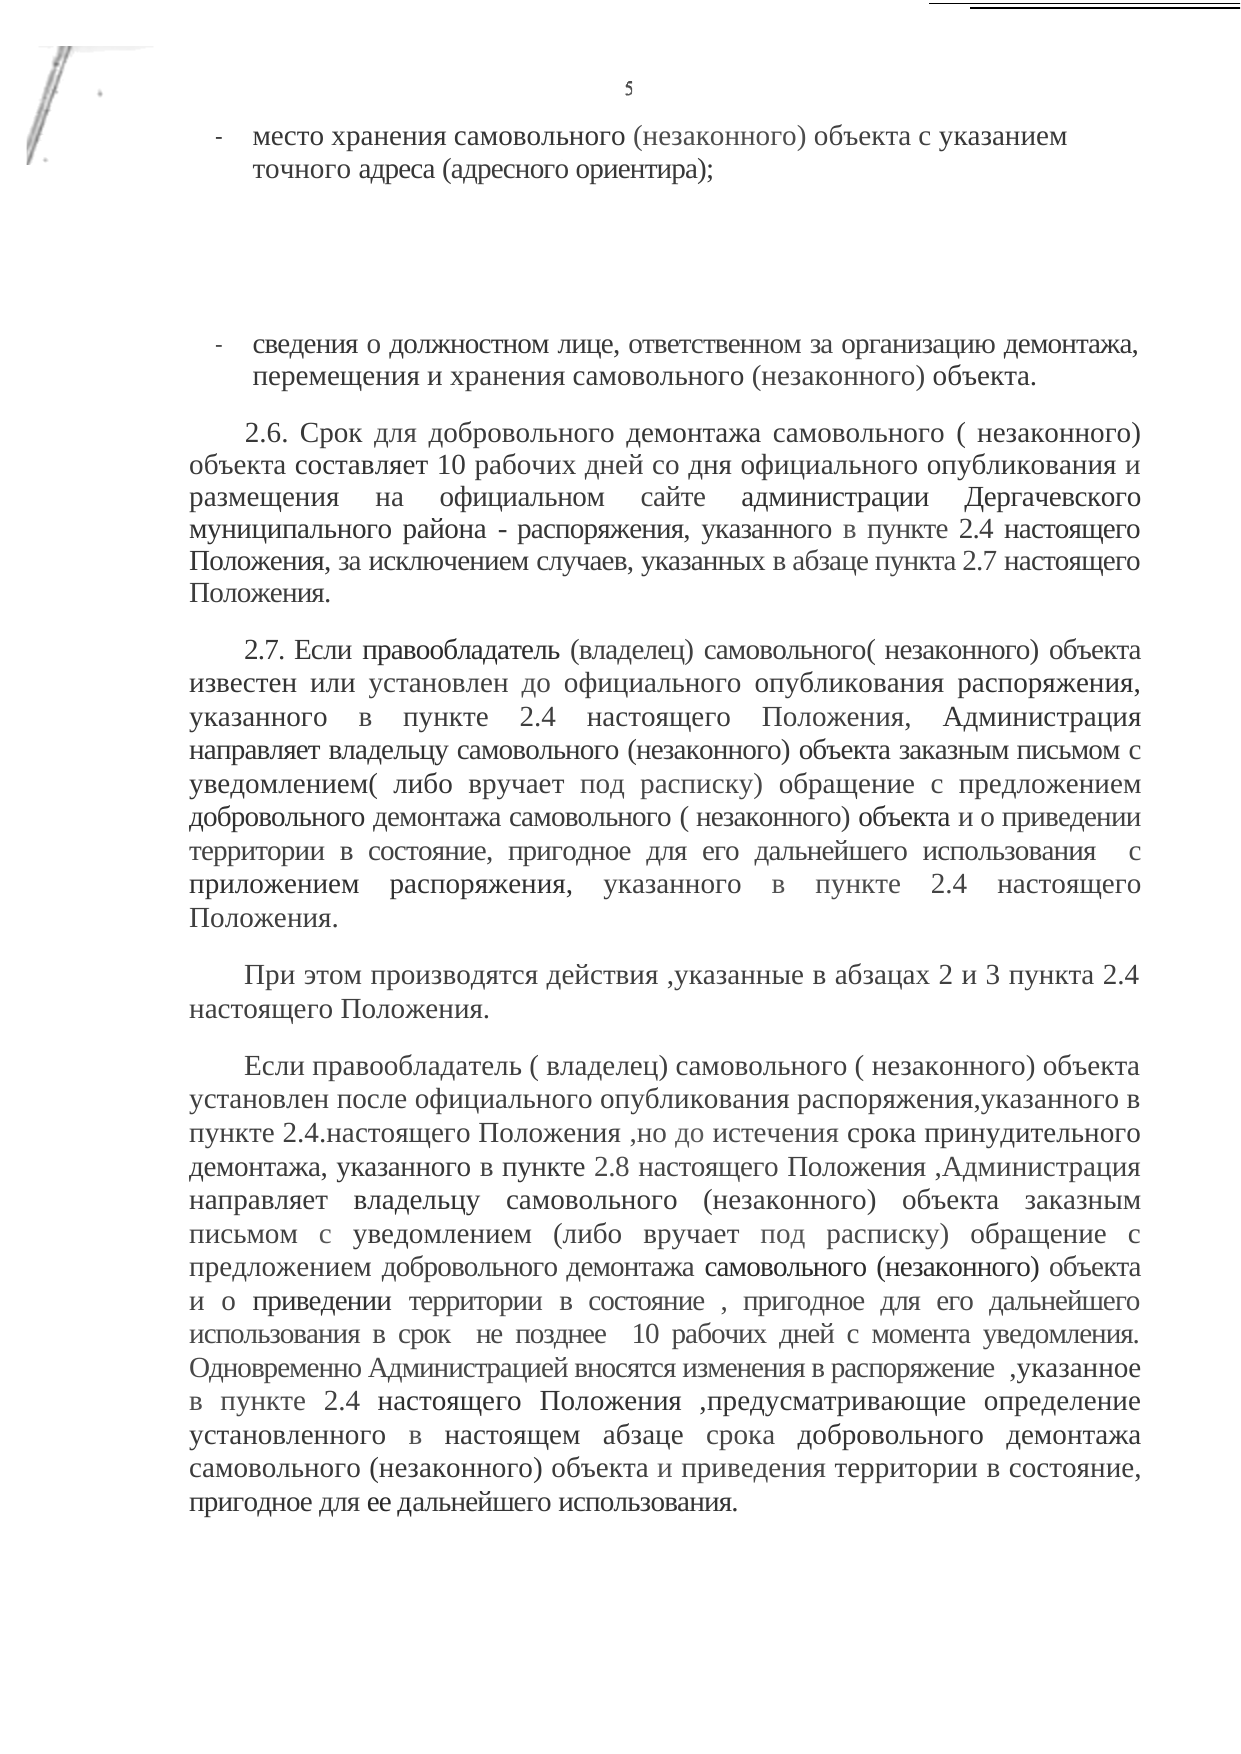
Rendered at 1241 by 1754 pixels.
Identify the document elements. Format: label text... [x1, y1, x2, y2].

list место хранения самовольного (незаконного) объекта с указанием точного адреса (адресного ориентира); [215, 118, 1138, 185]
text При этом производятся действия ,указанные в абзацах 2 и 3 пункта 2.4 настоящего Положения. [189, 957, 1141, 1024]
list сведения о должностном лице, ответственном за организацию демонтажа, перемещения и хранения самовольного (незаконного) объекта. [215, 328, 1139, 392]
text 2.6. Срок для добровольного демонтажа самовольного ( незаконного) объекта составляет 10 рабочих дней со дня официального опубликования и размещения на официальном сайте администрации Дергачевского муниципального района - распоряжения, указанного в пункте 2.4 настоящего Положения, за исключением случаев, указанных в абзаце пункта 2.7 настоящего Положения. [189, 417, 1141, 608]
text 2.7. Если правообладатель (владелец) самовольного( незаконного) объекта известен или установлен до официального опубликования распоряжения, указанного в пункте 2.4 настоящего Положения, Администрация направляет владельцу самовольного (незаконного) объекта заказным письмом с уведомлением( либо вручает под расписку) обращение с предложением добровольного демонтажа самовольного ( незаконного) объекта и о приведении территории в состояние, пригодное для его дальнейшего использования с приложением распоряжения, указанного в пункте 2.4 настоящего Положения. [189, 632, 1141, 934]
picture [26, 46, 633, 165]
text Если правообладатель ( владелец) самовольного ( незаконного) объекта установлен после официального опубликования распоряжения,указанного в пункте 2.4.настоящего Положения ,но до истечения срока принудительного демонтажа, указанного в пункте 2.8 настоящего Положения ,Администрация направляет владельцу самовольного (незаконного) объекта заказным письмом с уведомлением (либо вручает под расписку) обращение с предложением добровольного демонтажа самовольного (незаконного) объекта и о приведении территории в состояние , пригодное для его дальнейшего использования в срок не позднее 10 рабочих дней с момента уведомления. Одновременно Администрацией вносятся изменения в распоряжение ,указанное в пункте 2.4 настоящего Положения ,предусматривающие определение установленного в настоящем абзаце срока добровольного демонтажа самовольного (незаконного) объекта и приведения территории в состояние, пригодное для ее дальнейшего использования. [189, 1048, 1141, 1518]
